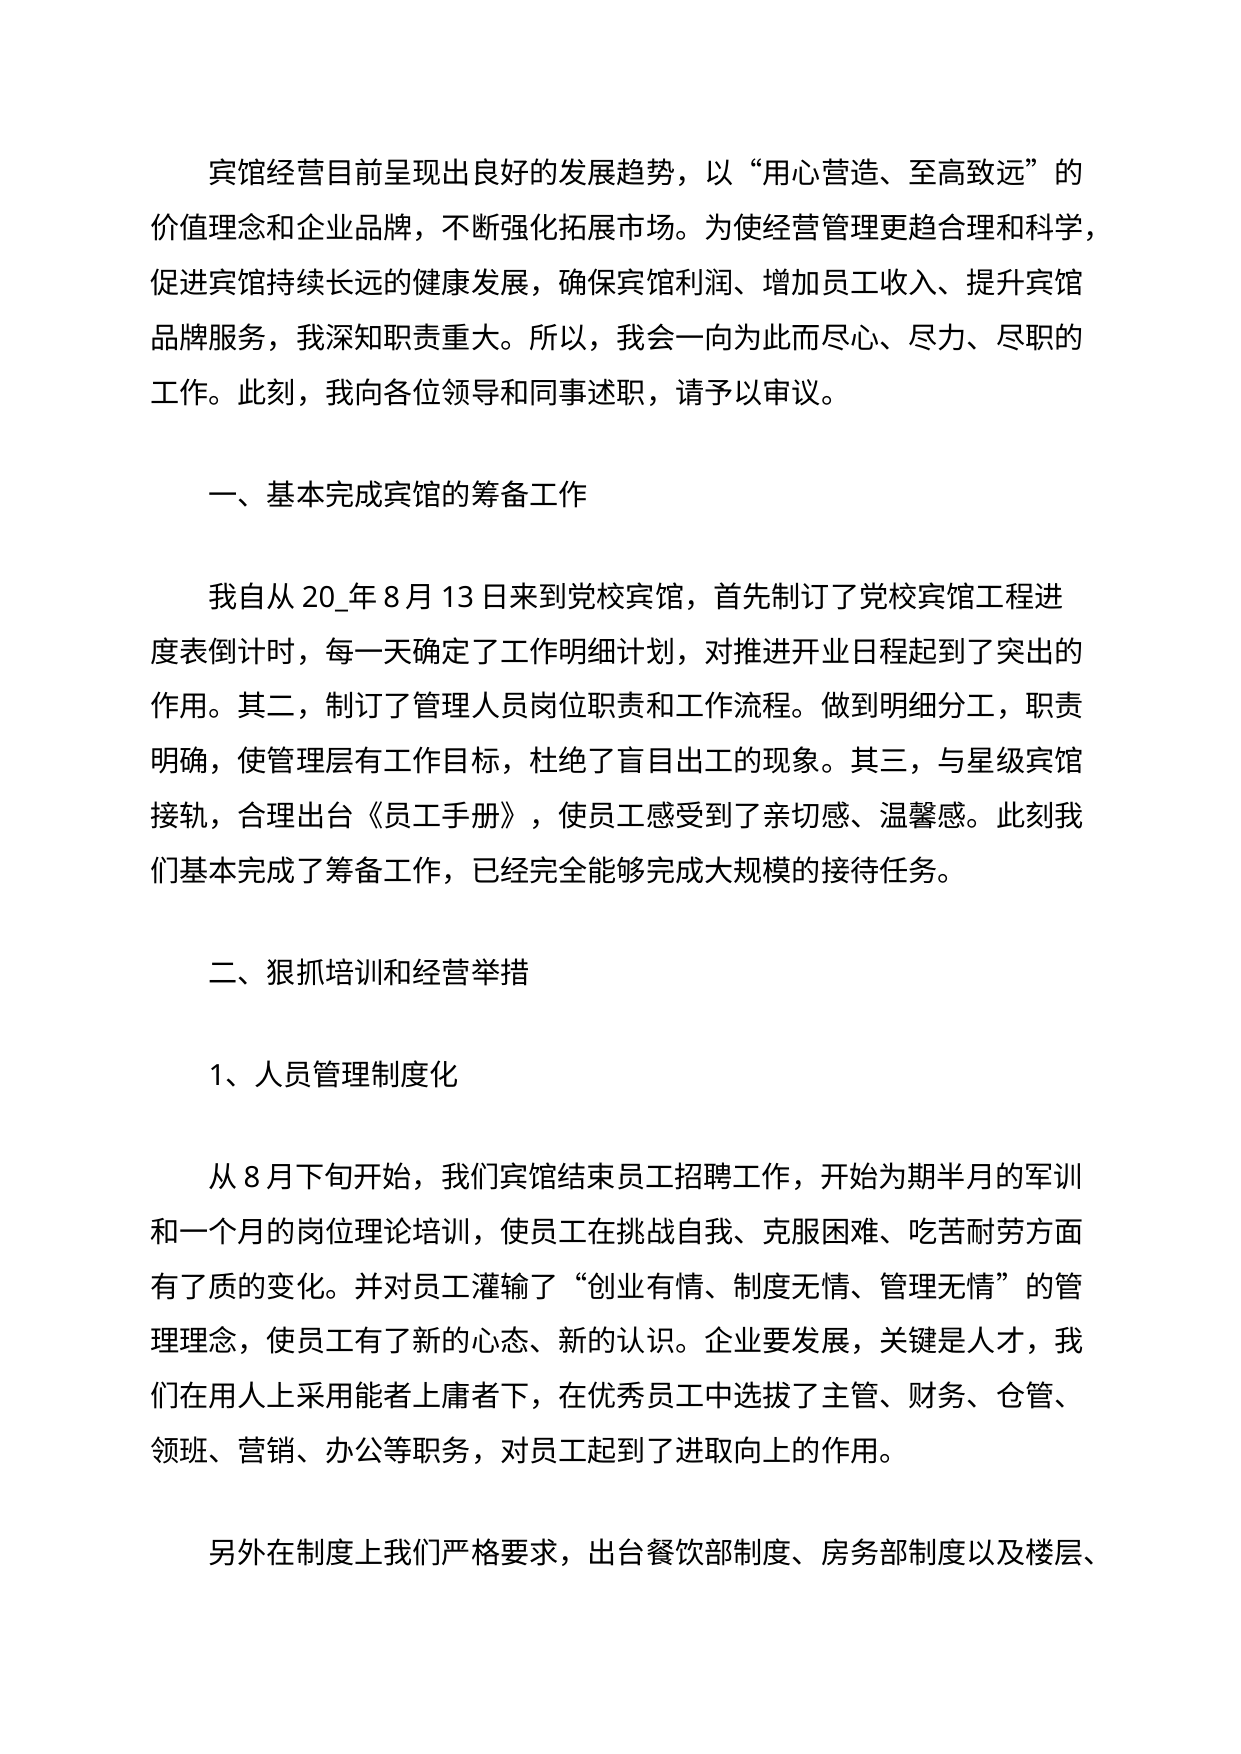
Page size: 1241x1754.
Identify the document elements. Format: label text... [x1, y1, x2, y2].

text 从8月下旬开始，我们宾馆结束员工招聘工作，开始为期半月的军训和一个月的岗位理论培训，使员工在挑战自我、克服困难、吃苦耐劳方面有了质的变化。并对员工灌输了“创业有情、制度无情、管理无情”的管理理念，使员工有了新的心态、新的认识。企业要发展，关键是人才，我们在用人上采用能者上庸者下，在优秀员工中选拔了主管、财务、仓管、领班、营销、办公等职务，对员工起到了进取向上的作用。 [150, 1153, 1090, 1470]
text 我自从20_年8月13日来到党校宾馆，首先制订了党校宾馆工程进度表倒计时，每一天确定了工作明细计划，对推进开业日程起到了突出的作用。其二，制订了管理人员岗位职责和工作流程。做到明细分工，职责明确，使管理层有工作目标，杜绝了盲目出工的现象。其三，与星级宾馆接轨，合理出台《员工手册》，使员工感受到了亲切感、温馨感。此刻我们基本完成了筹备工作，已经完全能够完成大规模的接待任务。 [150, 573, 1090, 890]
text 1、人员管理制度化 [150, 1051, 1090, 1094]
text 宾馆经营目前呈现出良好的发展趋势，以“用心营造、至高致远”的价值理念和企业品牌，不断强化拓展市场。为使经营管理更趋合理和科学，促进宾馆持续长远的健康发展，确保宾馆利润、增加员工收入、提升宾馆品牌服务，我深知职责重大。所以，我会一向为此而尽心、尽力、尽职的工作。此刻，我向各位领导和同事述职，请予以审议。 [150, 150, 1090, 412]
text 二、狠抓培训和经营举措 [150, 949, 1090, 992]
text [150, 1529, 1090, 1572]
text 一、基本完成宾馆的筹备工作 [150, 471, 1090, 514]
